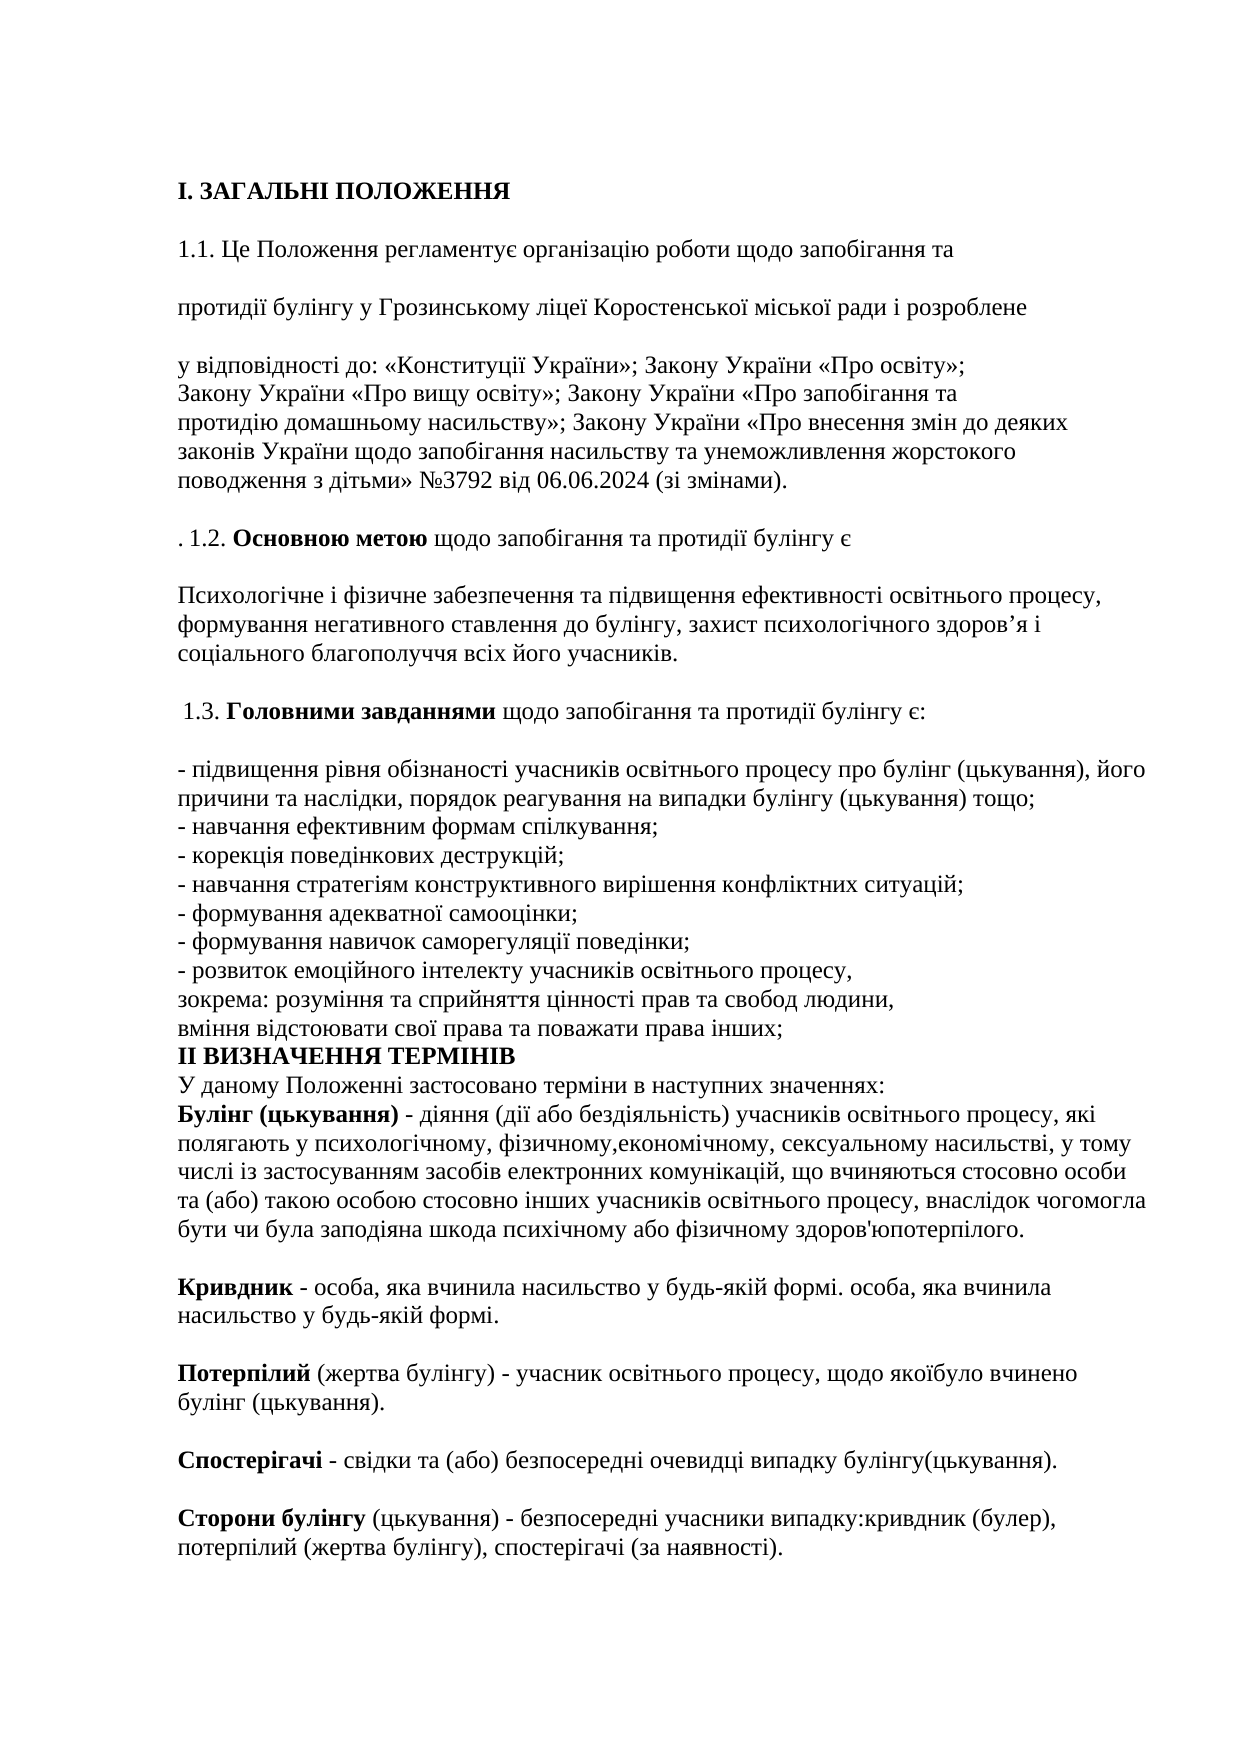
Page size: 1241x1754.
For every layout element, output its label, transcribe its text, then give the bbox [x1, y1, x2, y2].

text - корекція поведінкових деструкцій; [177, 840, 1152, 869]
text - підвищення рівня обізнаності учасників освітнього процесу про булінг (цькування), його причини та наслідки, порядок реагування на випадки булінгу (цькування) тощо; [177, 754, 1152, 811]
text - навчання ефективним формам спілкування; [177, 811, 1152, 840]
text вміння відстоювати свої права та поважати права інших; [177, 1013, 1152, 1041]
text протидію домашньому насильству»; Закону України «Про внесення змін до деяких законів України щодо запобігання насильству та унеможливлення жорстокого поводження з дітьми» №3792 від 06.06.2024 (зі змінами). [177, 407, 1152, 493]
text - формування навичок саморегуляції поведінки; [177, 926, 1152, 955]
text Спостерігачі - свідки та (або) безпосередні очевидці випадку булінгу(цькування). [177, 1445, 1152, 1474]
text . 1.2. Основною метою щодо запобігання та протидії булінгу є [177, 523, 1152, 551]
text Сторони булінгу (цькування) - безпосередні учасники випадку:кривдник (булер), потерпілий (жертва булінгу), спостерігачі (за наявності). [177, 1503, 1152, 1561]
text Потерпілий (жертва булінгу) - учасник освітнього процесу, щодо якоїбуло вчинено булінг (цькування). [177, 1358, 1152, 1416]
text Кривдник - особа, яка вчинила насильство у будь-якій формі. особа, яка вчинила насильство у будь-якій формі. [177, 1272, 1152, 1329]
text Психологічне і фізичне забезпечення та підвищення ефективності освітнього процесу, формування негативного ставлення до булінгу, захист психологічного здоров’я і соціального благополуччя всіх його учасників. [177, 581, 1152, 667]
text - формування адекватної самооцінки; [177, 898, 1152, 926]
text - навчання стратегіям конструктивного вирішення конфліктних ситуацій; [177, 869, 1152, 898]
text у відповідності до: «Конституції України»; Закону України «Про освіту»; [177, 350, 1152, 378]
text У даному Положенні застосовано терміни в наступних значеннях: [177, 1070, 1152, 1099]
text Булінг (цькування) - діяння (дії або бездіяльність) учасників освітнього процесу, які полягають у психологічному, фізичному,економічному, сексуальному насильстві, у тому числі із застосуванням засобів електронних комунікацій, що вчиняються стосовно особи та (або) такою особою стосовно інших учасників освітнього процесу, внаслідок чогомогла бути чи була заподіяна шкода психічному або фізичному здоров'юпотерпілого. [177, 1099, 1152, 1243]
text протидії булінгу у Грозинському ліцеї Коростенської міської ради і розроблене [177, 292, 1152, 321]
text 1.3. Головними завданнями щодо запобігання та протидії булінгу є: [177, 696, 1152, 725]
text зокрема: розуміння та сприйняття цінності прав та свобод людини, [177, 984, 1152, 1013]
text ІІ ВИЗНАЧЕННЯ ТЕРМІНІВ [177, 1041, 1152, 1070]
text - розвиток емоційного інтелекту учасників освітнього процесу, [177, 955, 1152, 984]
text Закону України «Про вищу освіту»; Закону України «Про запобігання та [177, 378, 1152, 407]
text І. ЗАГАЛЬНІ ПОЛОЖЕННЯ [177, 176, 1152, 205]
text 1.1. Це Положення регламентує організацію роботи щодо запобігання та [177, 234, 1152, 263]
